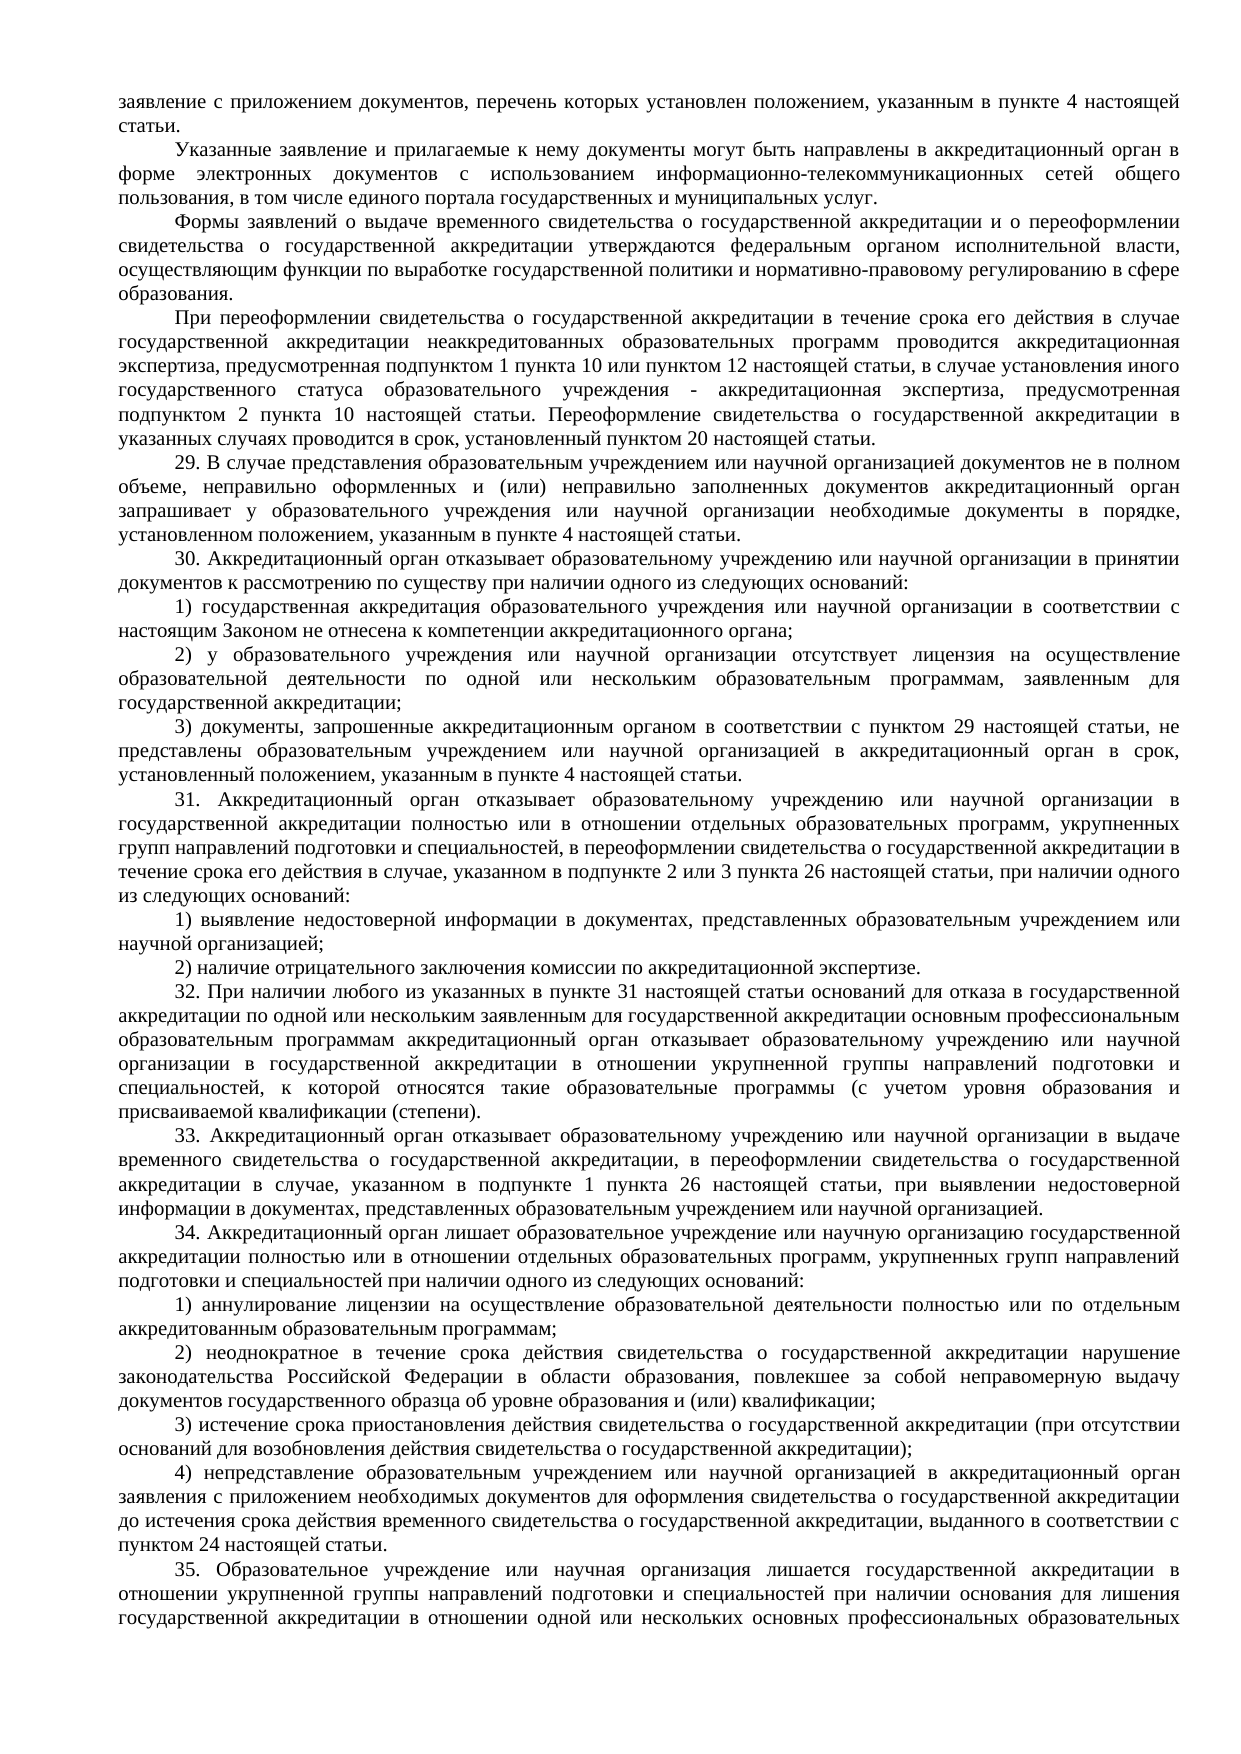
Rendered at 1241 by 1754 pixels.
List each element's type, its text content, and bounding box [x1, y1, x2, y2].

text Формы заявлений о выдаче временного свидетельства о государственной аккредитации и о переоформлении свидетельства о государственной аккредитации утверждаются федеральным органом исполнительной власти, осуществляющим функции по выработке государственной политики и нормативно-правовому регулированию в сфере образования. [118, 209, 1181, 305]
text Указанные заявление и прилагаемые к нему документы могут быть направлены в аккредитационный орган в форме электронных документов с использованием информационно-телекоммуникационных сетей общего пользования, в том числе единого портала государственных и муниципальных услуг. [118, 137, 1181, 209]
text 4) непредставление образовательным учреждением или научной организацией в аккредитационный орган заявления с приложением необходимых документов для оформления свидетельства о государственной аккредитации до истечения срока действия временного свидетельства о государственной аккредитации, выданного в соответствии с пунктом 24 настоящей статьи. [118, 1460, 1181, 1556]
text 2) у образовательного учреждения или научной организации отсутствует лицензия на осуществление образовательной деятельности по одной или нескольким образовательным программам, заявленным для государственной аккредитации; [118, 642, 1181, 714]
text 34. Аккредитационный орган лишает образовательное учреждение или научную организацию государственной аккредитации полностью или в отношении отдельных образовательных программ, укрупненных групп направлений подготовки и специальностей при наличии одного из следующих оснований: [118, 1219, 1181, 1292]
text 1) выявление недостоверной информации в документах, представленных образовательным учреждением или научной организацией; [118, 907, 1181, 955]
text 3) истечение срока приостановления действия свидетельства о государственной аккредитации (при отсутствии оснований для возобновления действия свидетельства о государственной аккредитации); [118, 1412, 1181, 1460]
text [118, 1556, 1181, 1629]
text 33. Аккредитационный орган отказывает образовательному учреждению или научной организации в выдаче временного свидетельства о государственной аккредитации, в переоформлении свидетельства о государственной аккредитации в случае, указанном в подпункте 1 пункта 26 настоящей статьи, при выявлении недостоверной информации в документах, представленных образовательным учреждением или научной организацией. [118, 1123, 1181, 1219]
text 1) аннулирование лицензии на осуществление образовательной деятельности полностью или по отдельным аккредитованным образовательным программам; [118, 1292, 1181, 1340]
text 29. В случае представления образовательным учреждением или научной организацией документов не в полном объеме, неправильно оформленных и (или) неправильно заполненных документов аккредитационный орган запрашивает у образовательного учреждения или научной организации необходимые документы в порядке, установленном положением, указанным в пункте 4 настоящей статьи. [118, 449, 1181, 546]
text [118, 89, 1181, 137]
text 3) документы, запрошенные аккредитационным органом в соответствии с пунктом 29 настоящей статьи, не представлены образовательным учреждением или научной организацией в аккредитационный орган в срок, установленный положением, указанным в пункте 4 настоящей статьи. [118, 714, 1181, 786]
text 32. При наличии любого из указанных в пункте 31 настоящей статьи оснований для отказа в государственной аккредитации по одной или нескольким заявленным для государственной аккредитации основным профессиональным образовательным программам аккредитационный орган отказывает образовательному учреждению или научной организации в государственной аккредитации в отношении укрупненной группы направлений подготовки и специальностей, к которой относятся такие образовательные программы (с учетом уровня образования и присваиваемой квалификации (степени). [118, 979, 1181, 1123]
text 31. Аккредитационный орган отказывает образовательному учреждению или научной организации в государственной аккредитации полностью или в отношении отдельных образовательных программ, укрупненных групп направлений подготовки и специальностей, в переоформлении свидетельства о государственной аккредитации в течение срока его действия в случае, указанном в подпункте 2 или 3 пункта 26 настоящей статьи, при наличии одного из следующих оснований: [118, 786, 1181, 907]
text 1) государственная аккредитация образовательного учреждения или научной организации в соответствии с настоящим Законом не отнесена к компетенции аккредитационного органа; [118, 594, 1181, 642]
text 2) наличие отрицательного заключения комиссии по аккредитационной экспертизе. [118, 955, 1181, 979]
text 2) неоднократное в течение срока действия свидетельства о государственной аккредитации нарушение законодательства Российской Федерации в области образования, повлекшее за собой неправомерную выдачу документов государственного образца об уровне образования и (или) квалификации; [118, 1340, 1181, 1412]
text При переоформлении свидетельства о государственной аккредитации в течение срока его действия в случае государственной аккредитации неаккредитованных образовательных программ проводится аккредитационная экспертиза, предусмотренная подпунктом 1 пункта 10 или пунктом 12 настоящей статьи, в случае установления иного государственного статуса образовательного учреждения - аккредитационная экспертиза, предусмотренная подпунктом 2 пункта 10 настоящей статьи. Переоформление свидетельства о государственной аккредитации в указанных случаях проводится в срок, установленный пунктом 20 настоящей статьи. [118, 305, 1181, 449]
text 30. Аккредитационный орган отказывает образовательному учреждению или научной организации в принятии документов к рассмотрению по существу при наличии одного из следующих оснований: [118, 546, 1181, 594]
